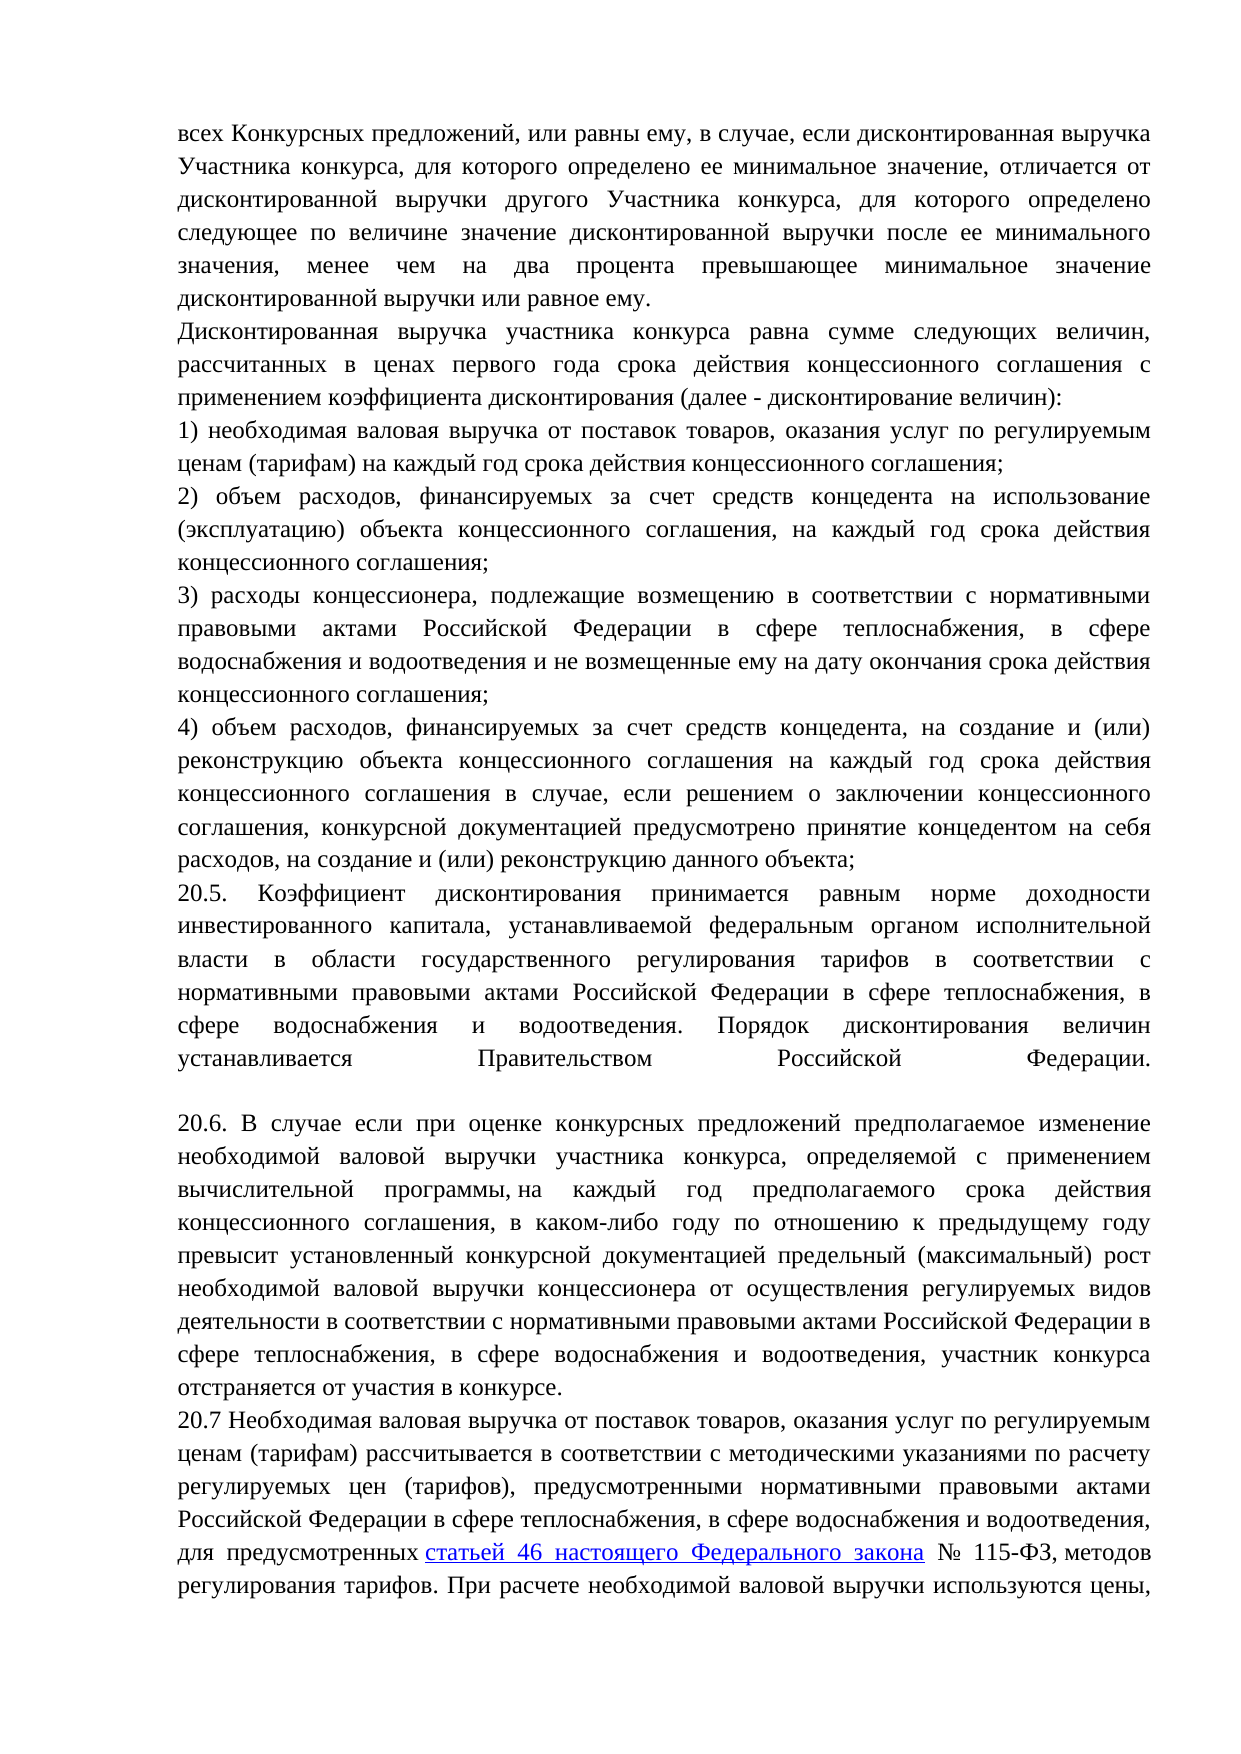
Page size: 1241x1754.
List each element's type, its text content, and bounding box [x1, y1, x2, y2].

text 20.6. В случае если при оценке конкурсных предложений предполагаемое изменение необходимой валовой выручки участника конкурса, определяемой с применением вычислительной программы, на каждый год предполагаемого срока действия концессионного соглашения, в каком-либо году по отношению к предыдущему году превысит установленный конкурсной документацией предельный (максимальный) рост необходимой валовой выручки концессионера от осуществления регулируемых видов деятельности в соответствии с нормативными правовыми актами Российской Федерации в сфере теплоснабжения, в сфере водоснабжения и водоотведения, участник конкурса отстраняется от участия в конкурсе. [177, 1108, 1152, 1401]
text 1) необходимая валовая выручка от поставок товаров, оказания услуг по регулируемым ценам (тарифам) на каждый год срока действия концессионного соглашения; [177, 415, 1152, 477]
text 20.5. Коэффициент дисконтирования принимается равным норме доходности инвестированного капитала, устанавливаемой федеральным органом исполнительной власти в области государственного регулирования тарифов в соответствии с нормативными правовыми актами Российской Федерации в сфере теплоснабжения, в сфере водоснабжения и водоотведения. Порядок дисконтирования величин устанавливается Правительством Российской Федерации. [177, 878, 1152, 1104]
text 3) расходы концессионера, подлежащие возмещению в соответствии с нормативными правовыми актами Российской Федерации в сфере теплоснабжения, в сфере водоснабжения и водоотведения и не возмещенные ему на дату окончания срока действия концессионного соглашения; [177, 580, 1152, 708]
text Дисконтированная выручка участника конкурса равна сумме следующих величин, рассчитанных в ценах первого года срока действия концессионного соглашения с применением коэффициента дисконтирования (далее - дисконтирование величин): [177, 316, 1152, 411]
text 2) объем расходов, финансируемых за счет средств концедента на использование (эксплуатацию) объекта концессионного соглашения, на каждый год срока действия концессионного соглашения; [177, 481, 1152, 576]
text 4) объем расходов, финансируемых за счет средств концедента, на создание и (или) реконструкцию объекта концессионного соглашения на каждый год срока действия концессионного соглашения в случае, если решением о заключении концессионного соглашения, конкурсной документацией предусмотрено принятие концедентом на себя расходов, на создание и (или) реконструкцию данного объекта; [177, 712, 1152, 873]
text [177, 1405, 1152, 1599]
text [177, 118, 1152, 312]
